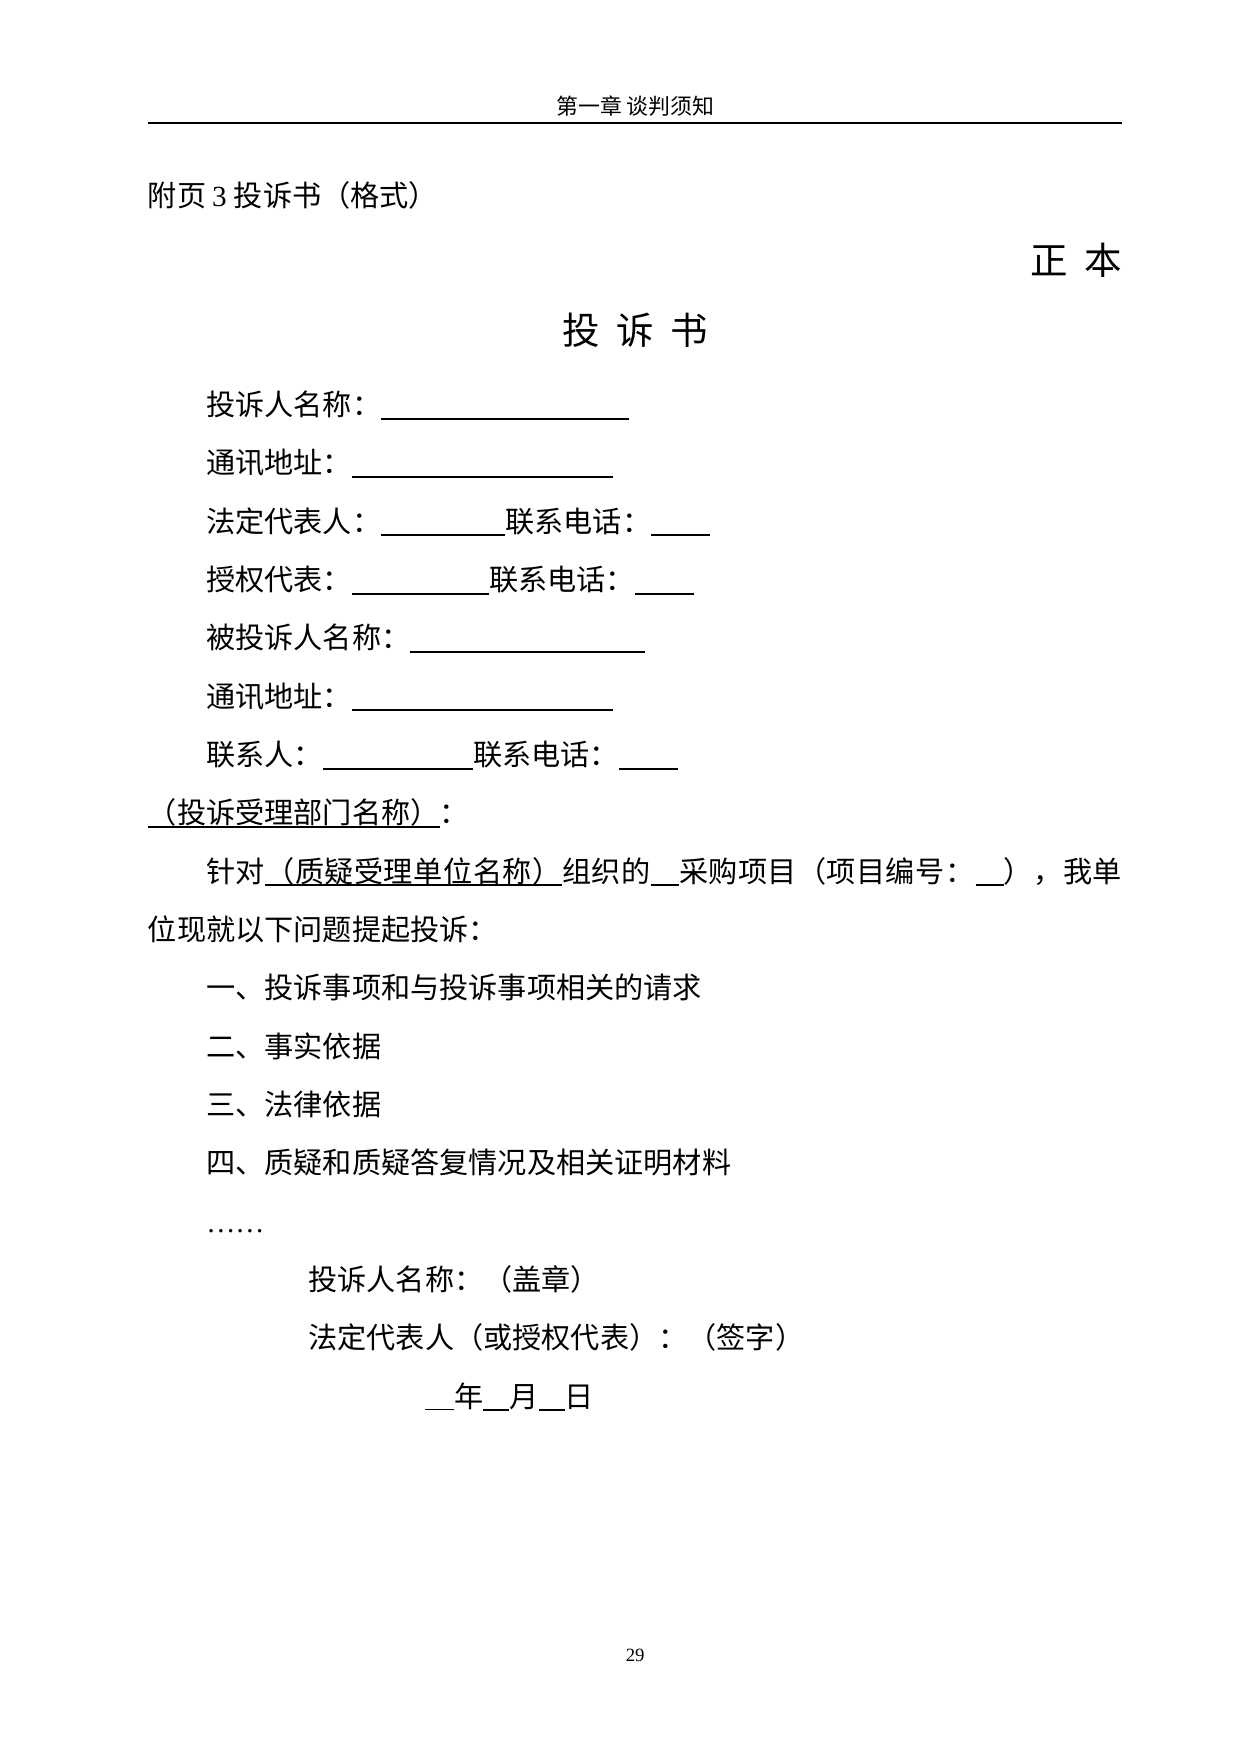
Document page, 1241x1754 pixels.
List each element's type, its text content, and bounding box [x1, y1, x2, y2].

text 通讯地址： [148, 427, 1122, 485]
text 法定代表人： 联系电话： [148, 485, 1122, 544]
text 三、法律依据 [148, 1069, 1122, 1127]
text 一、投诉事项和与投诉事项相关的请求 [148, 952, 1122, 1010]
text 联系人： 联系电话： [148, 719, 1122, 777]
text 年 月 日 [148, 1360, 1122, 1419]
text 投诉人名称：（盖章） [148, 1244, 1122, 1302]
text 法定代表人（或授权代表）：（签字） [148, 1302, 1122, 1360]
text 投诉人名称： [148, 369, 1122, 427]
text 被投诉人名称： [148, 602, 1122, 660]
text 投 诉 书 [148, 298, 1122, 356]
text 通讯地址： [148, 660, 1122, 719]
text 授权代表： 联系电话： [148, 544, 1122, 602]
text 针对（质疑受理单位名称）组织的 采购项目（项目编号： ），我单位现就以下问题提起投诉： [148, 835, 1122, 952]
subtitle 附页3 投诉书（格式） [148, 160, 1122, 218]
text 正 本 [148, 231, 1122, 285]
text …… [148, 1185, 1122, 1244]
text 二、事实依据 [148, 1010, 1122, 1069]
text 四、质疑和质疑答复情况及相关证明材料 [148, 1127, 1122, 1185]
text （投诉受理部门名称）： [148, 777, 1122, 835]
